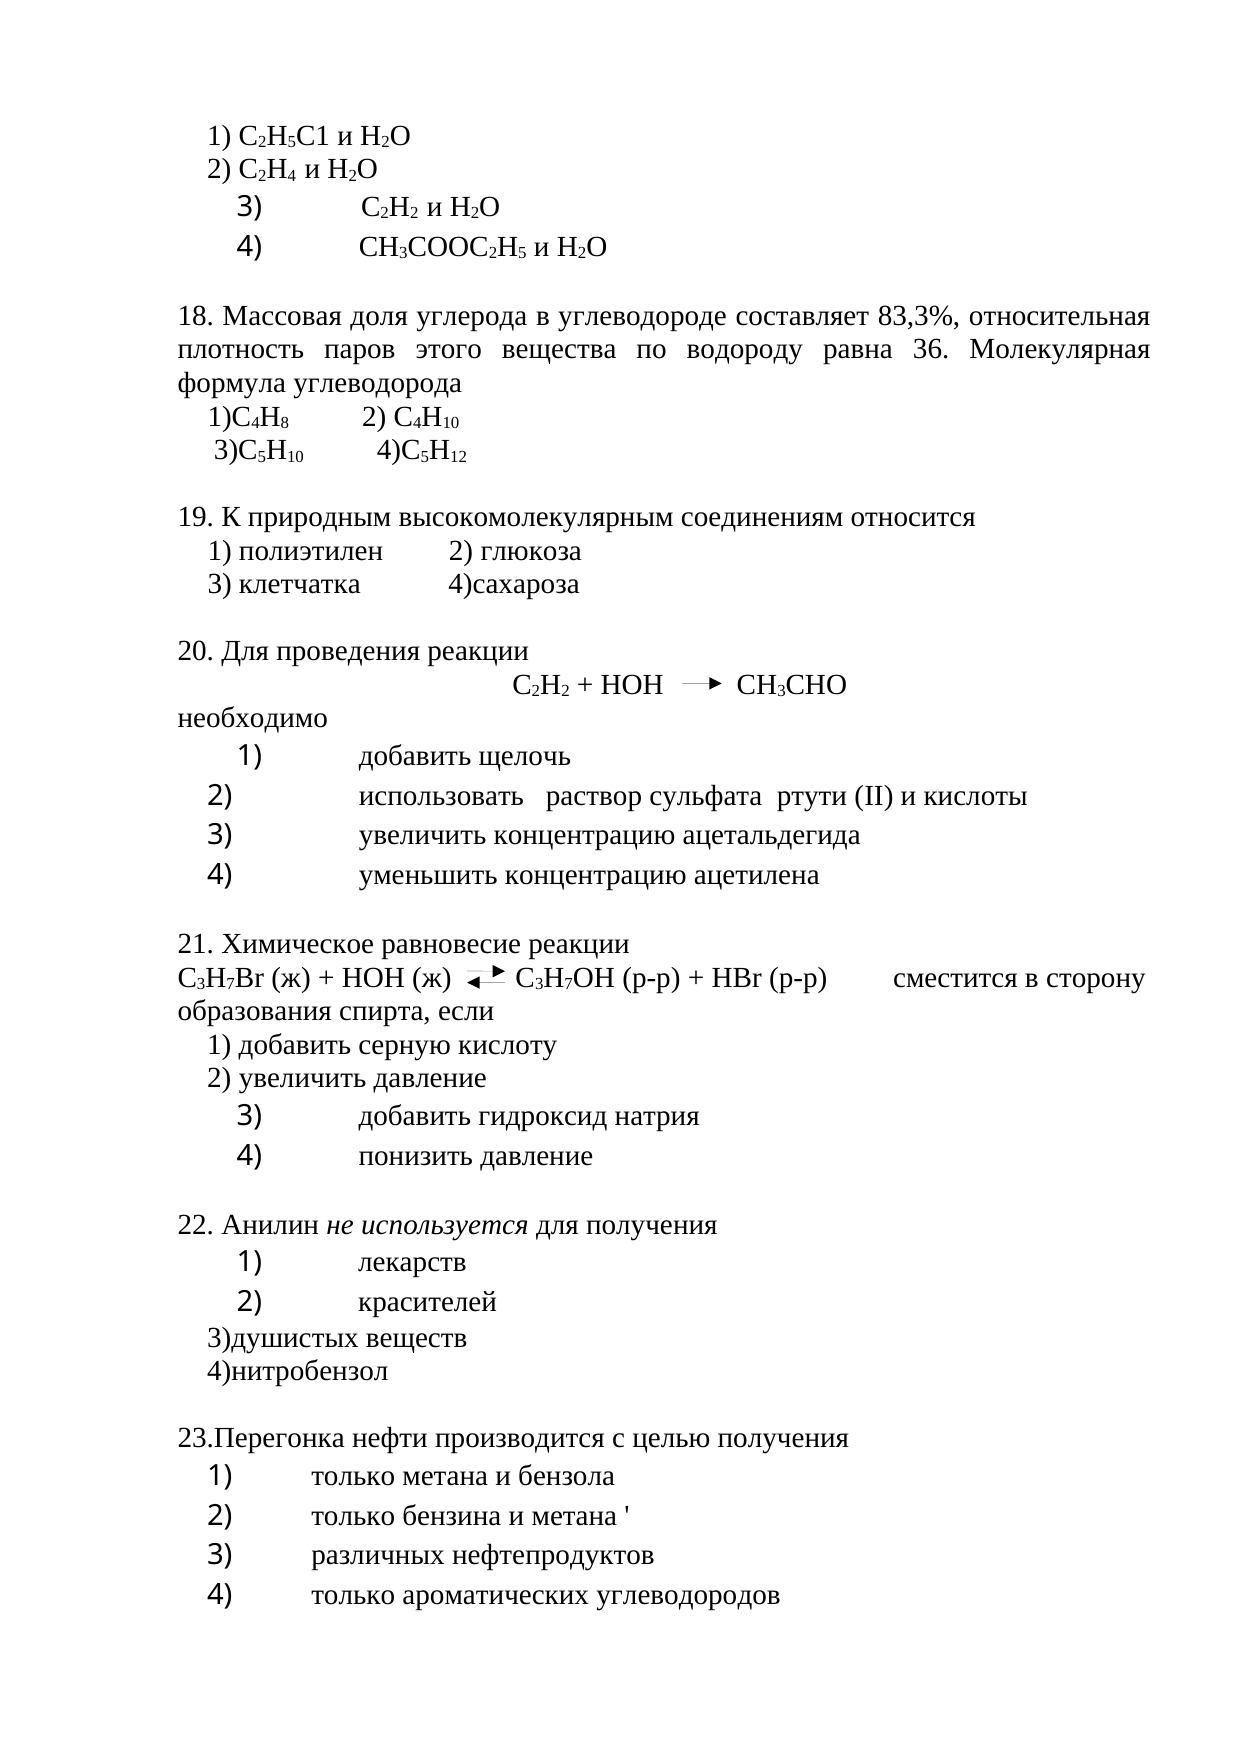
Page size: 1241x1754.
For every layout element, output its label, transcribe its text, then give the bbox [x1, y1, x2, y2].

list С2Н2 и Н2О [207, 185, 1152, 225]
text 1) добавить серную кислоту [207, 1027, 1152, 1061]
text С2Н2 + НОН СН3СНО [177, 667, 1152, 701]
text необходимо [177, 701, 1152, 734]
text 3)душистых веществ [207, 1320, 1152, 1353]
list только ароматических углеводородов [207, 1573, 1152, 1613]
text 3)С5Н10 4)С5Н12 [177, 432, 1152, 466]
list использовать раствор сульфата ртути (II) и кислоты [207, 774, 1152, 813]
text 1) полиэтилен 2) глюкоза [177, 533, 1152, 566]
text 3) клетчатка 4)сахароза [177, 566, 1152, 600]
text 2) увеличить давление [207, 1061, 1152, 1094]
text С3Н7Вr (ж) + НОН (ж) С3Н7ОН (р-р) + НВr (р-р) сместится в сторону образования спирта, если [177, 960, 1152, 1027]
list понизить давление [207, 1134, 1152, 1173]
list красителей [207, 1280, 1152, 1320]
text 21. Химическое равновесие реакции [177, 926, 1152, 960]
list различных нефтепродуктов [207, 1533, 1152, 1573]
text 18. Массовая доля углерода в углеводороде составляет 83,3%, относительная плотность паров этого вещества по водороду равна 36. Молекулярная формула углеводорода [177, 298, 1152, 399]
text 1) С2Н5С1 и Н2О [207, 118, 1152, 152]
text 4)нитробензол [207, 1353, 1152, 1387]
list добавить гидроксид натрия [207, 1094, 1152, 1134]
text 22. Анилин не используется для получения [177, 1207, 1152, 1241]
list СН3СООС2Н5 и Н2О [207, 225, 1152, 264]
list только метана и бензола [207, 1454, 1152, 1494]
text 20. Для проведения реакции [177, 633, 1152, 667]
list лекарств [207, 1241, 1152, 1280]
text 2) С2Н4 и Н2О [207, 152, 1152, 185]
list увеличить концентрацию ацетальдегида [207, 813, 1152, 853]
text 23.Перегонка нефти производится с целью получения [177, 1421, 1152, 1454]
list только бензина и метана ' [207, 1494, 1152, 1533]
list добавить щелочь [207, 734, 1152, 774]
list уменьшить концентрацию ацетилена [207, 853, 1152, 893]
text 1)C4H8 2) С4Н10 [177, 399, 1152, 432]
text 19. К природным высокомолекулярным соединениям относится [177, 499, 1152, 533]
